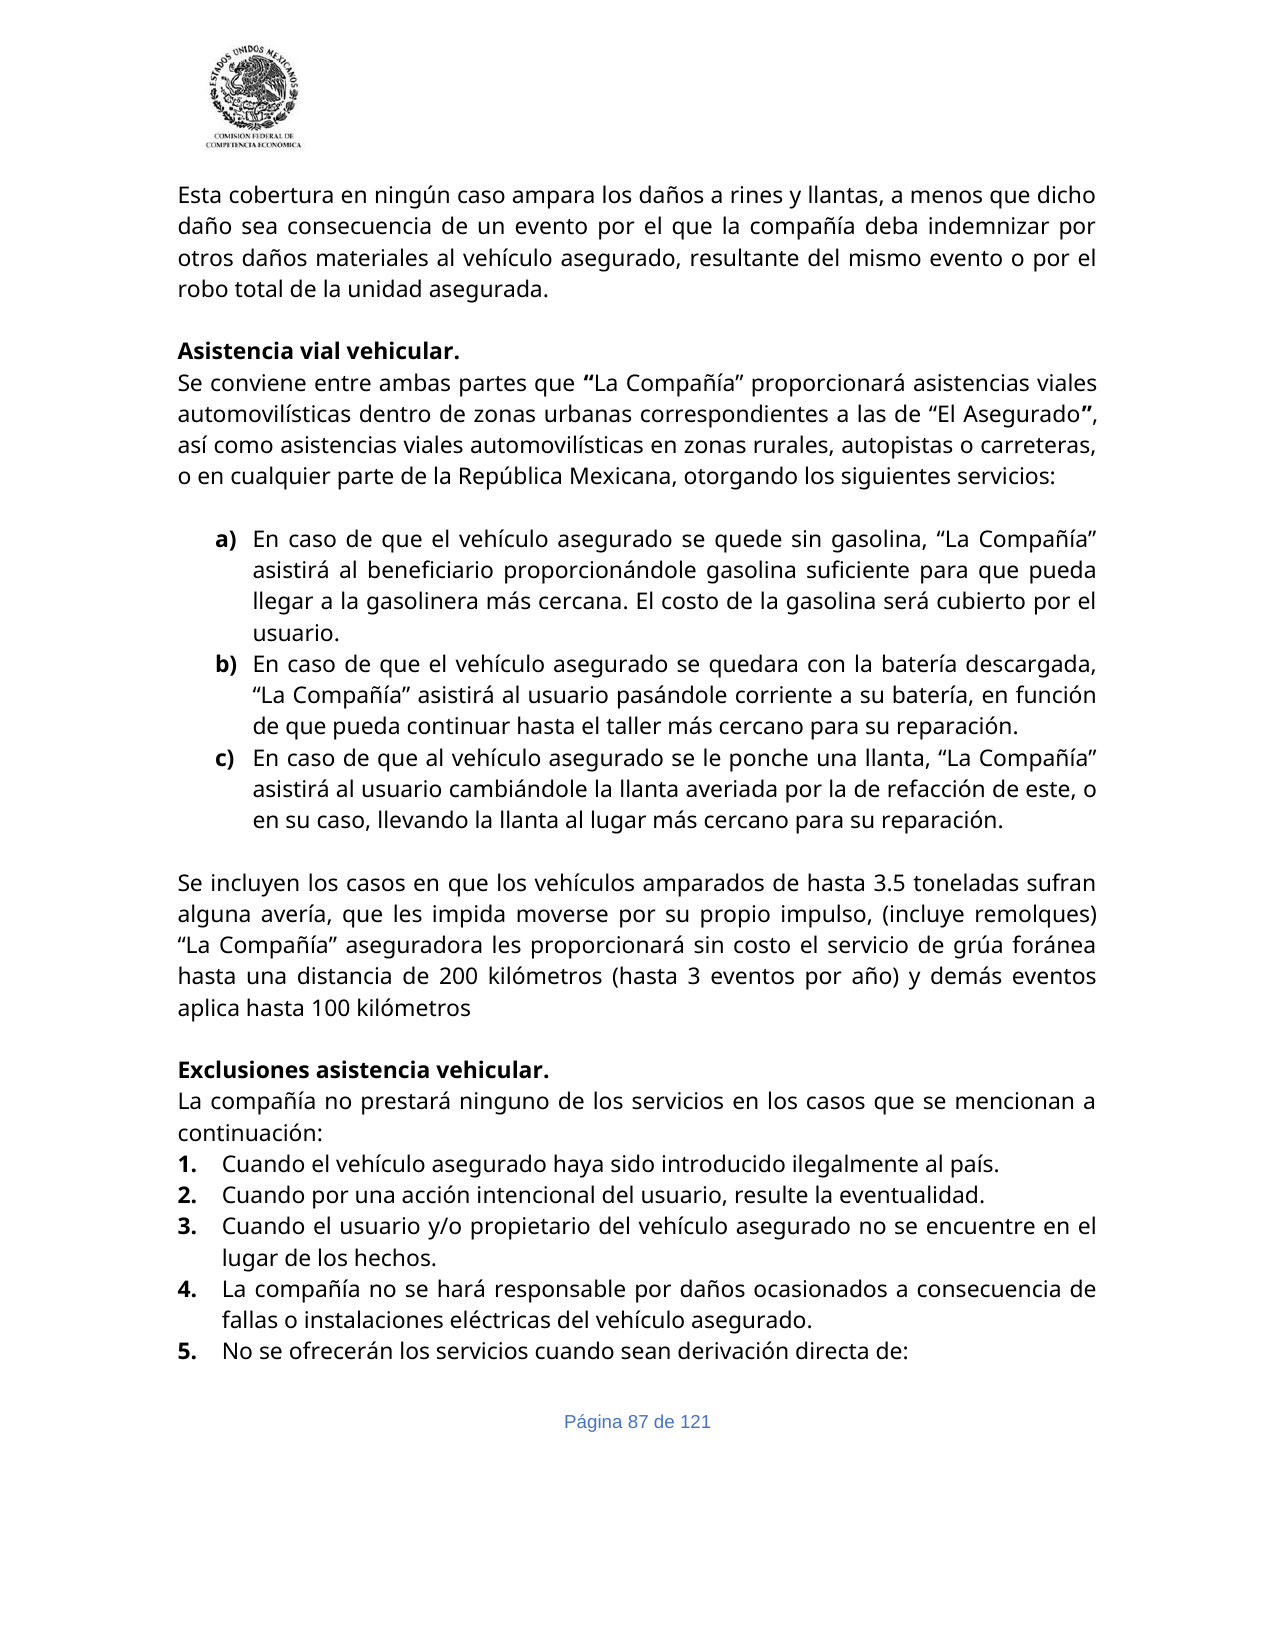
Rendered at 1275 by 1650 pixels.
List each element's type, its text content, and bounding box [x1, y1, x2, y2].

list En caso de que el vehículo asegurado se quede sin gasolina, “La Compañía” asistirá al beneficiario proporcionándole gasolina suficiente para que pueda llegar a la gasolinera más cercana. El costo de la gasolina será cubierto por el usuario. [215, 523, 1098, 648]
text Se conviene entre ambas partes que “La Compañía” proporcionará asistencias viales automovilísticas dentro de zonas urbanas correspondientes a las de “El Asegurado”, así como asistencias viales automovilísticas en zonas rurales, autopistas o carreteras, o en cualquier parte de la República Mexicana, otorgando los siguientes servicios: [177, 366, 1098, 491]
picture [188, 45, 322, 151]
list Cuando por una acción intencional del usuario, resulte la eventualidad. [177, 1179, 1098, 1210]
list No se ofrecerán los servicios cuando sean derivación directa de: [177, 1335, 1098, 1366]
text Se incluyen los casos en que los vehículos amparados de hasta 3.5 toneladas sufran alguna avería, que les impida moverse por su propio impulso, (incluye remolques) “La Compañía” aseguradora les proporcionará sin costo el servicio de grúa foránea hasta una distancia de 200 kilómetros (hasta 3 eventos por año) y demás eventos aplica hasta 100 kilómetros [177, 866, 1098, 1023]
list Cuando el usuario y/o propietario del vehículo asegurado no se encuentre en el lugar de los hechos. [177, 1210, 1098, 1273]
text Esta cobertura en ningún caso ampara los daños a rines y llantas, a menos que dicho daño sea consecuencia de un evento por el que la compañía deba indemnizar por otros daños materiales al vehículo asegurado, resultante del mismo evento o por el robo total de la unidad asegurada. [177, 179, 1098, 304]
list Cuando el vehículo asegurado haya sido introducido ilegalmente al país. [177, 1148, 1098, 1179]
list En caso de que al vehículo asegurado se le ponche una llanta, “La Compañía” asistirá al usuario cambiándole la llanta averiada por la de refacción de este, o en su caso, llevando la llanta al lugar más cercano para su reparación. [215, 741, 1098, 835]
list En caso de que el vehículo asegurado se quedara con la batería descargada, “La Compañía” asistirá al usuario pasándole corriente a su batería, en función de que pueda continuar hasta el taller más cercano para su reparación. [215, 648, 1098, 741]
text Exclusiones asistencia vehicular. [177, 1054, 1098, 1085]
list La compañía no se hará responsable por daños ocasionados a consecuencia de fallas o instalaciones eléctricas del vehículo asegurado. [177, 1273, 1098, 1335]
text La compañía no prestará ninguno de los servicios en los casos que se mencionan a continuación: [177, 1085, 1098, 1148]
text Asistencia vial vehicular. [177, 335, 1098, 366]
